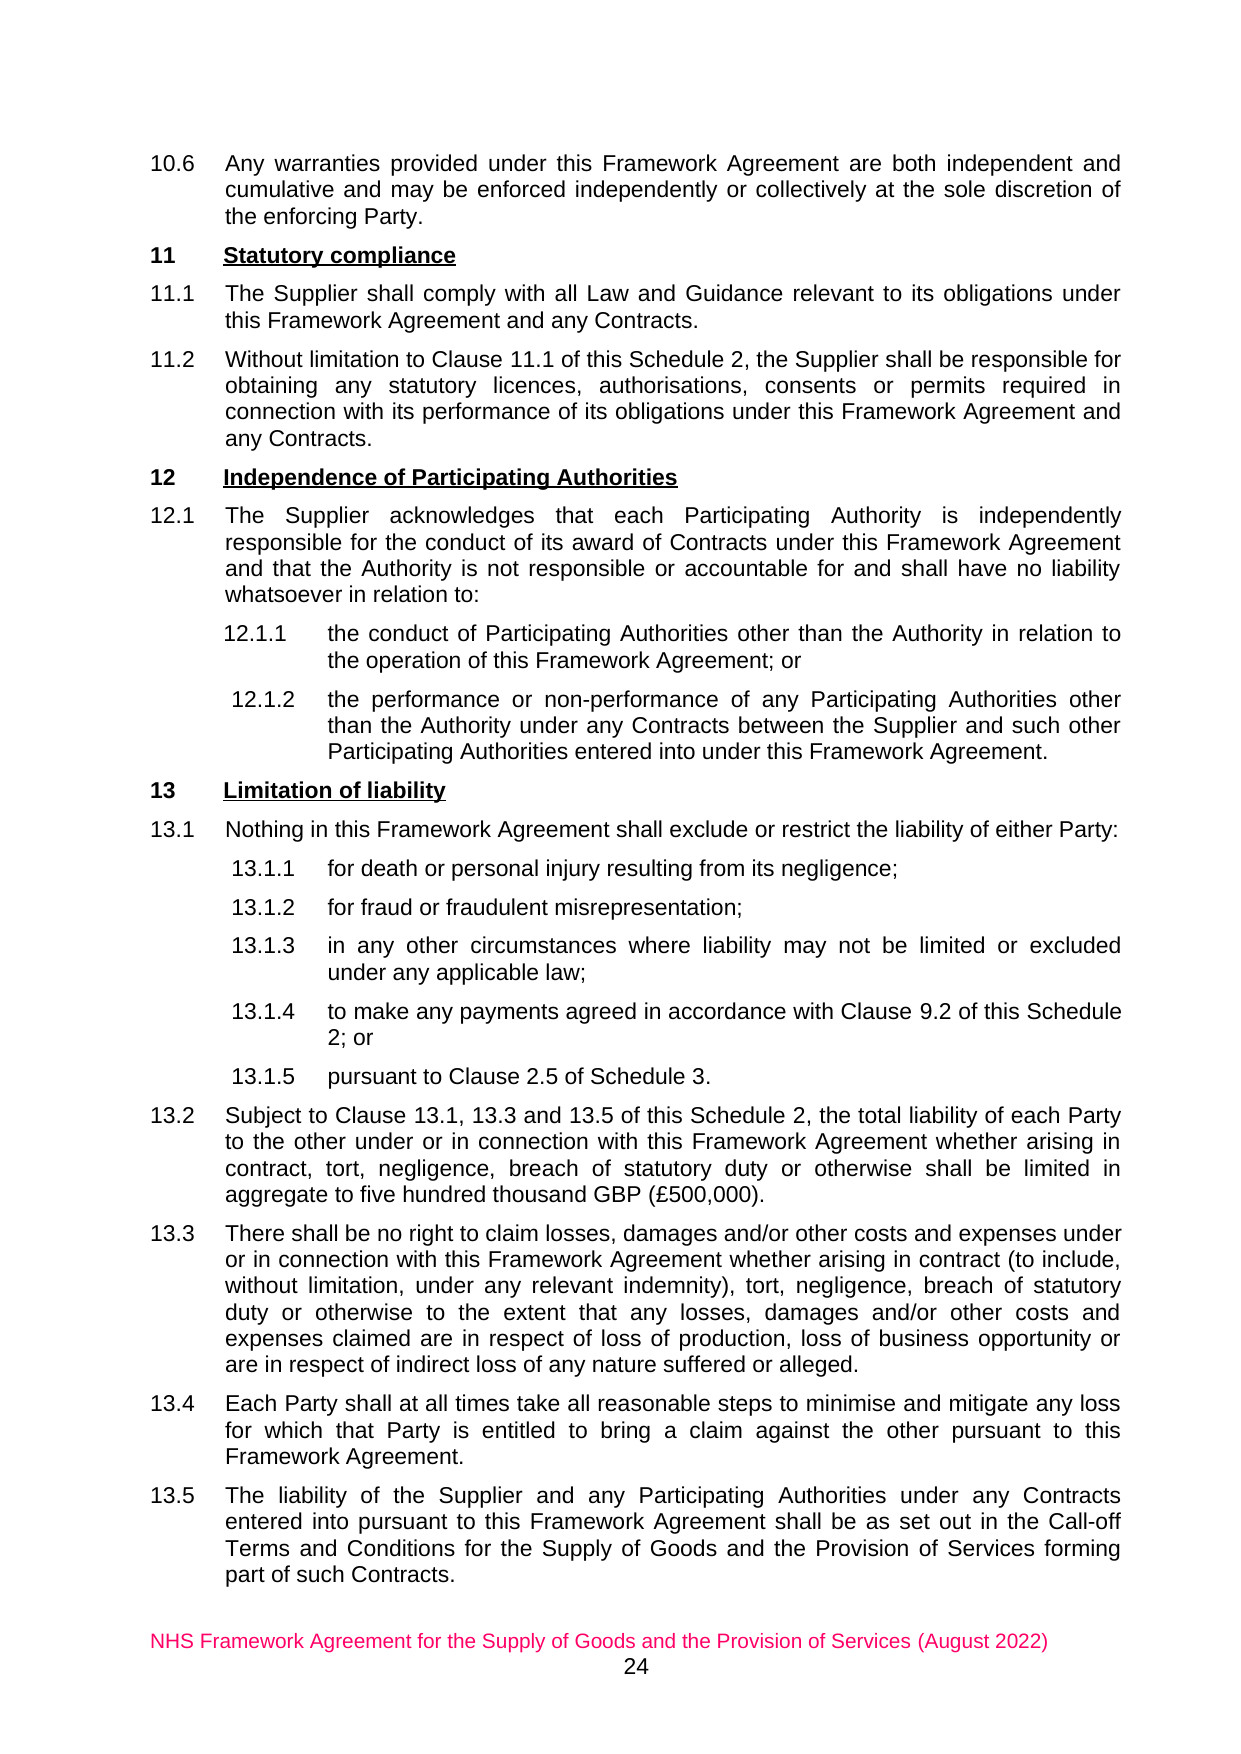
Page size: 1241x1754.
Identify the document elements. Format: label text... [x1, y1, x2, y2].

subtitle Without limitation to Clause 11.1 of this Schedule 2, the Supplier shall be responsible for obtaining any statutory licences, authorisations, consents or permits required in connection with its performance of its obligations under this Framework Agreement and any Contracts. [150, 346, 1122, 451]
subtitle for death or personal injury resulting from its negligence; [231, 855, 1122, 881]
subtitle Any warranties provided under this Framework Agreement are both independent and cumulative and may be enforced independently or collectively at the sole discretion of the enforcing Party. [150, 150, 1122, 229]
subtitle Statutory compliance [150, 242, 1122, 268]
subtitle Limitation of liability [150, 777, 1122, 803]
subtitle Subject to Clause 13.1, 13.3 and 13.5 of this Schedule 2, the total liability of each Party to the other under or in connection with this Framework Agreement whether arising in contract, tort, negligence, breach of statutory duty or otherwise shall be limited in aggregate to five hundred thousand GBP (£500,000). [150, 1102, 1122, 1207]
subtitle Nothing in this Framework Agreement shall exclude or restrict the liability of either Party: [150, 816, 1122, 842]
subtitle for fraud or fraudulent misrepresentation; [231, 894, 1122, 920]
subtitle the performance or non-performance of any Participating Authorities other than the Authority under any Contracts between the Supplier and such other Participating Authorities entered into under this Framework Agreement. [231, 686, 1122, 764]
subtitle The liability of the Supplier and any Participating Authorities under any Contracts entered into pursuant to this Framework Agreement shall be as set out in the Call-off Terms and Conditions for the Supply of Goods and the Provision of Services forming part of such Contracts. [150, 1482, 1122, 1587]
subtitle Independence of Participating Authorities [150, 463, 1122, 490]
subtitle to make any payments agreed in accordance with Clause 9.2 of this Schedule 2; or [231, 998, 1122, 1050]
subtitle The Supplier shall comply with all Law and Guidance relevant to its obligations under this Framework Agreement and any Contracts. [150, 280, 1122, 333]
subtitle Each Party shall at all times take all reasonable steps to minimise and mitigate any loss for which that Party is entitled to bring a claim against the other pursuant to this Framework Agreement. [150, 1390, 1122, 1469]
subtitle There shall be no right to claim losses, damages and/or other costs and expenses under or in connection with this Framework Agreement whether arising in contract (to include, without limitation, under any relevant indemnity), tort, negligence, breach of statutory duty or otherwise to the extent that any losses, damages and/or other costs and expenses claimed are in respect of loss of production, loss of business opportunity or are in respect of indirect loss of any nature suffered or alleged. [150, 1220, 1122, 1378]
subtitle the conduct of Participating Authorities other than the Authority in relation to the operation of this Framework Agreement; or [223, 620, 1122, 673]
subtitle in any other circumstances where liability may not be limited or excluded under any applicable law; [231, 932, 1122, 985]
subtitle pursuant to Clause 2.5 of Schedule 3. [231, 1063, 1122, 1089]
subtitle The Supplier acknowledges that each Participating Authority is independently responsible for the conduct of its award of Contracts under this Framework Agreement and that the Authority is not responsible or accountable for and shall have no liability whatsoever in relation to: [150, 502, 1122, 608]
